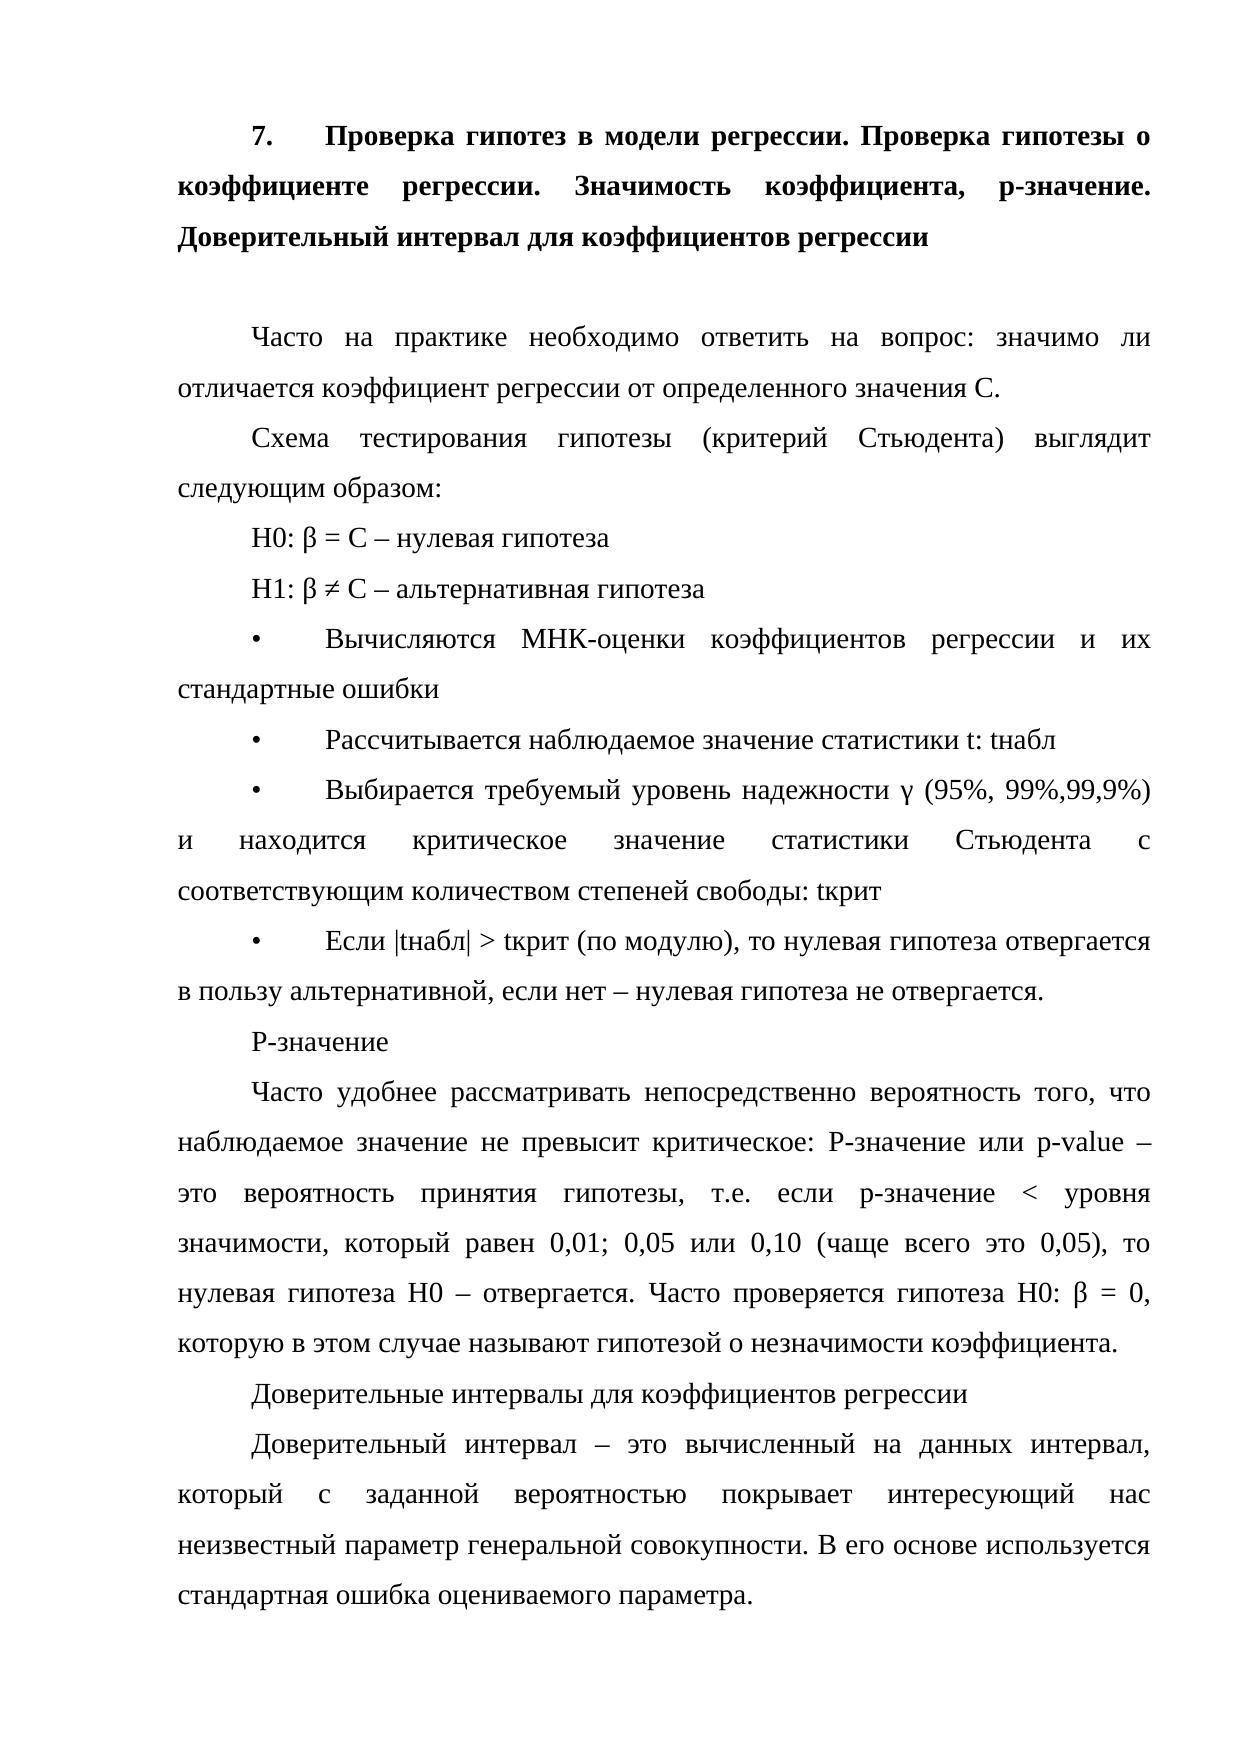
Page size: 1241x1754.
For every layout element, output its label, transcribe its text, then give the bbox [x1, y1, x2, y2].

text Часто удобнее рассматривать непосредственно вероятность того, что наблюдаемое значение не превысит критическое: P-значение или p-value – это вероятность принятия гипотезы, т.е. если p-значение < уровня значимости, который равен 0,01; 0,05 или 0,10 (чаще всего это 0,05), то нулевая гипотеза Н0 – отвергается. Часто проверяется гипотеза H0: β = 0, которую в этом случае называют гипотезой о незначимости коэффициента. [177, 1074, 1152, 1359]
text Доверительный интервал – это вычисленный на данных интервал, который с заданной вероятностью покрывает интересующий нас неизвестный параметр генеральной совокупности. В его основе используется стандартная ошибка оцениваемого параметра. [177, 1426, 1152, 1611]
list Если |tнабл| > tкрит (по модулю), то нулевая гипотеза отвергается в пользу альтернативной, если нет – нулевая гипотеза не отвергается. [177, 923, 1152, 1007]
text Схема тестирования гипотезы (критерий Стьюдента) выглядит следующим образом: [177, 420, 1152, 504]
text 7. Проверка гипотез в модели регрессии. Проверка гипотезы о коэффициенте регрессии. Значимость коэффициента, p-значение. Доверительный интервал для коэффициентов регрессии [177, 118, 1152, 252]
text Н0: β = С – нулевая гипотеза [177, 521, 1152, 554]
text Часто на практике необходимо ответить на вопрос: значимо ли отличается коэффициент регрессии от определенного значения С. [177, 319, 1152, 403]
list Вычисляются МНК-оценки коэффициентов регрессии и их стандартные ошибки [177, 621, 1152, 705]
text P-значение [177, 1024, 1152, 1057]
text Доверительные интервалы для коэффициентов регрессии [177, 1376, 1152, 1409]
text H1: β ≠ С – альтернативная гипотеза [177, 571, 1152, 604]
list Рассчитывается наблюдаемое значение статистики t: tнабл [177, 722, 1152, 755]
list Выбирается требуемый уровень надежности γ (95%, 99%,99,9%) и находится критическое значение статистики Стьюдента с соответствующим количеством степеней свободы: tкрит [177, 772, 1152, 906]
